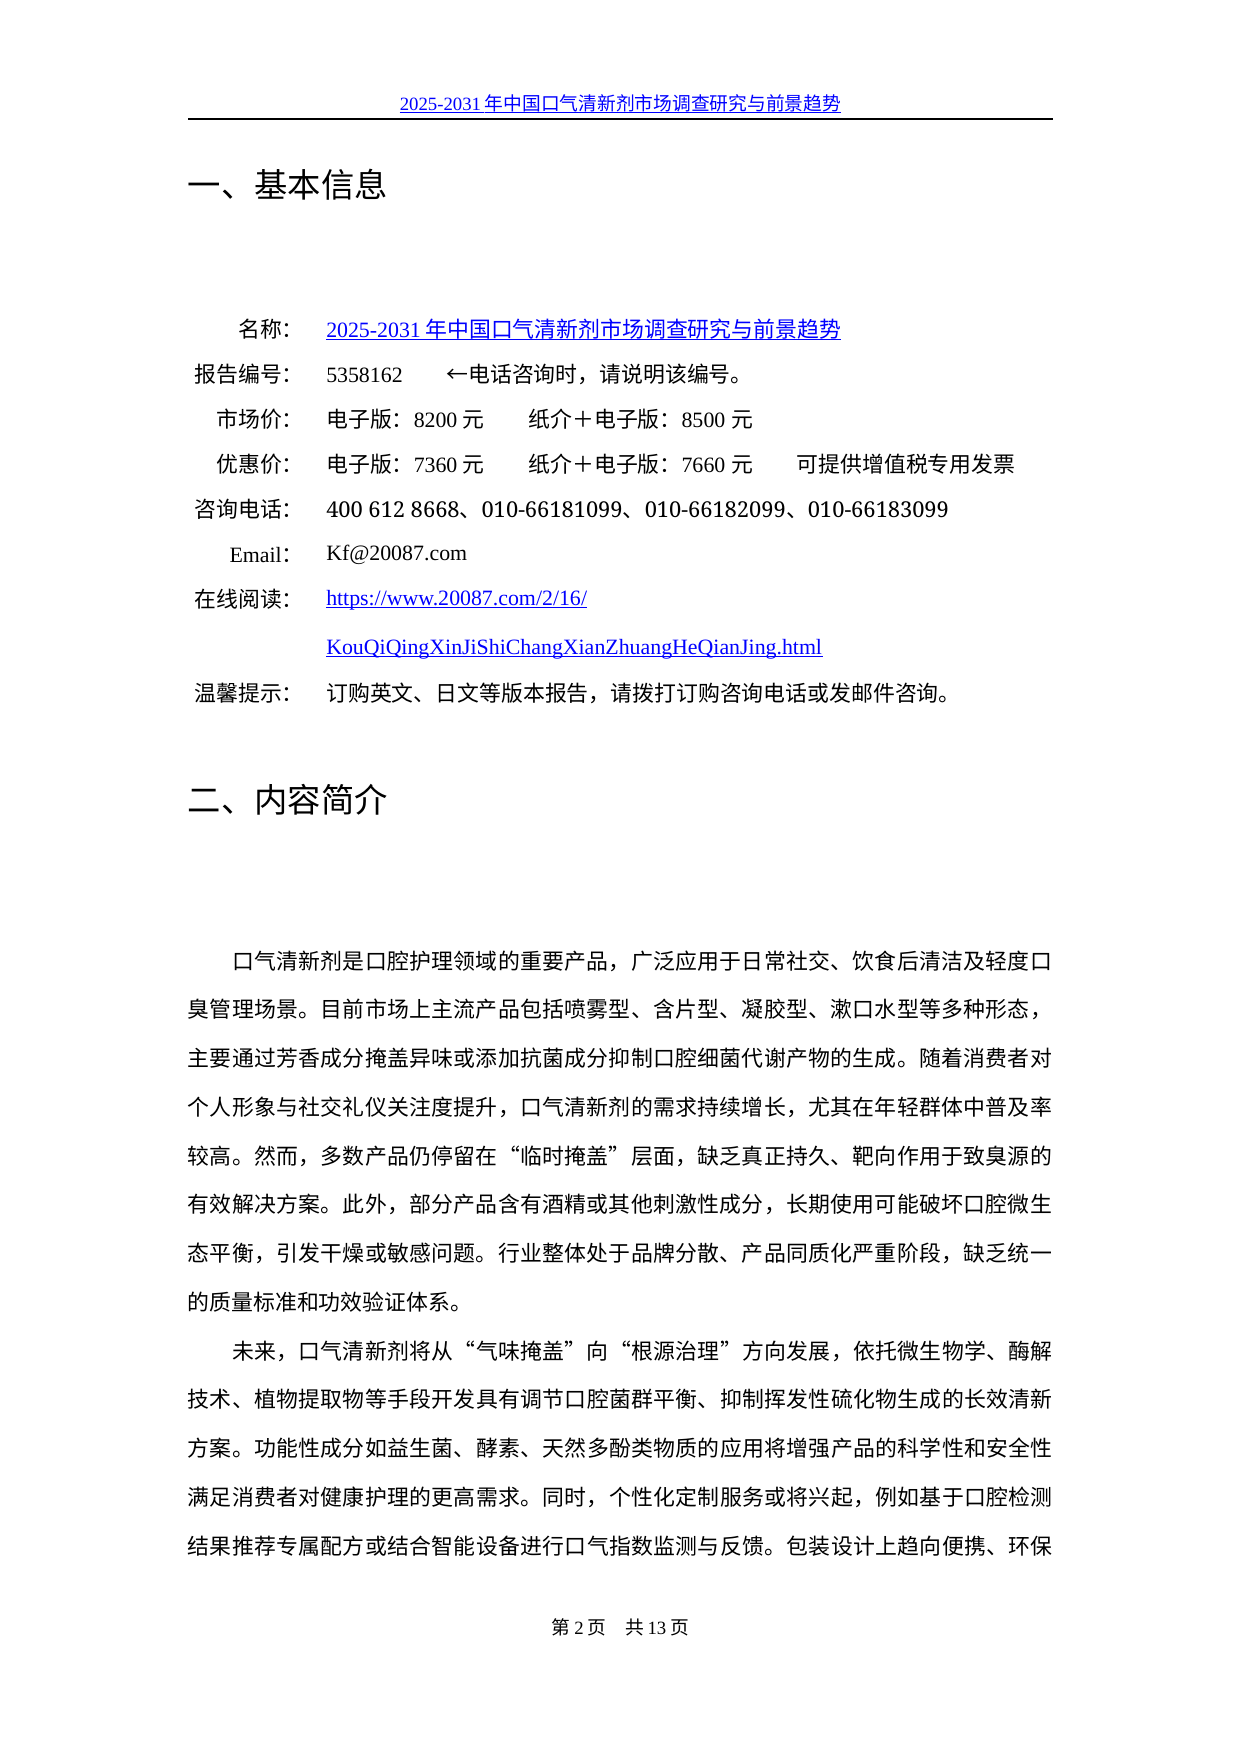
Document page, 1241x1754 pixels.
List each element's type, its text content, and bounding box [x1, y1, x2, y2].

table_cell 在线阅读： [167, 582, 315, 675]
table_cell 400 612 8668、010-66181099、010-66182099、010-66183099 [315, 492, 1073, 537]
title 二、内容简介 [187, 766, 1053, 831]
table_cell 温馨提示： [167, 675, 315, 720]
table_cell 订购英文、日文等版本报告，请拨打订购咨询电话或发邮件咨询。 [315, 675, 1073, 720]
table_cell Email： [167, 537, 315, 582]
table_header 2025-2031年中国口气清新剂市场调查研究与前景趋势 [315, 312, 1073, 357]
table_cell 咨询电话： [167, 492, 315, 537]
table_cell 电子版：8200 元 纸介＋电子版：8500 元 [315, 402, 1073, 447]
table_cell 报告编号： [167, 357, 315, 402]
table_header 名称： [167, 312, 315, 357]
table_cell 优惠价： [167, 447, 315, 492]
table_cell 5358162 ←电话咨询时，请说明该编号。 [315, 357, 1073, 402]
table_cell 市场价： [167, 402, 315, 447]
table_cell [315, 582, 1073, 675]
table_cell 电子版：7360 元 纸介＋电子版：7660 元 可提供增值税专用发票 [315, 447, 1073, 492]
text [187, 943, 1053, 1561]
title 一、基本信息 [187, 150, 1053, 215]
table_cell Kf@20087.com [315, 537, 1073, 582]
